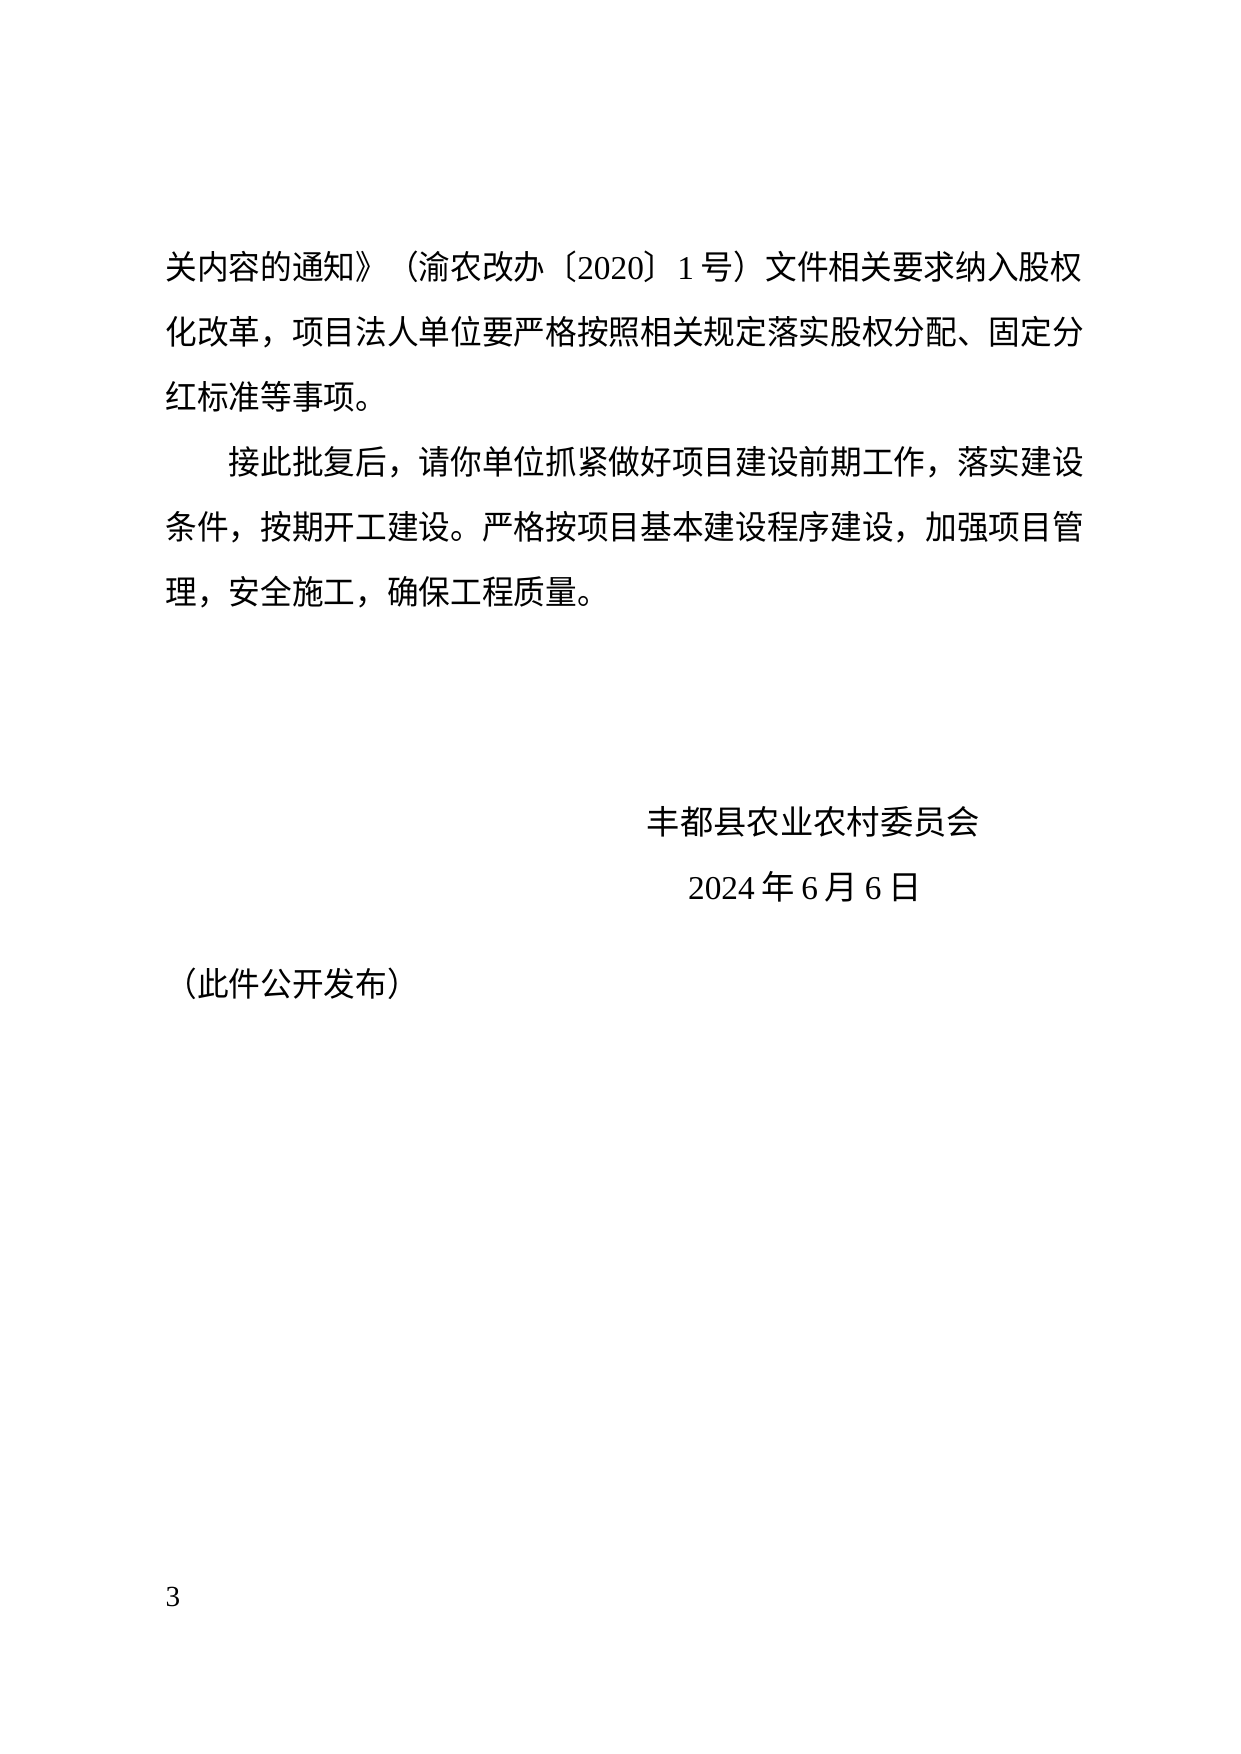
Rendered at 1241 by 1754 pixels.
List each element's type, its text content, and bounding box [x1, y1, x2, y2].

text 丰都县农业农村委员会 [165, 787, 1087, 852]
text 接此批复后，请你单位抓紧做好项目建设前期工作，落实建设条件，按期开工建设。严格按项目基本建设程序建设，加强项目管理，安全施工，确保工程质量。 [165, 428, 1087, 623]
text 2024年6月6日 [165, 852, 1087, 917]
text （此件公开发布） [165, 949, 1087, 1014]
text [165, 233, 1087, 428]
